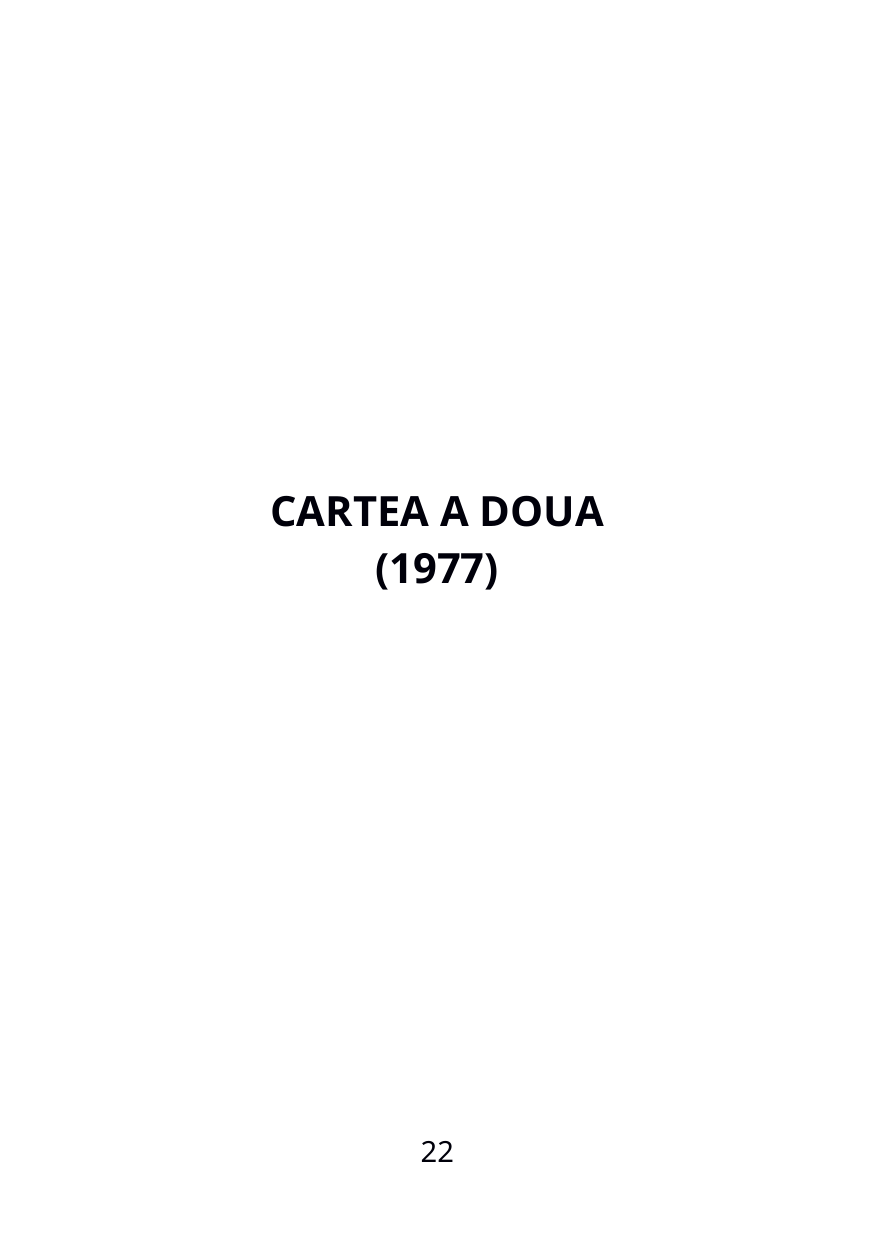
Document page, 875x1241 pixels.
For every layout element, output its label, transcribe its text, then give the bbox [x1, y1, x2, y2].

text (1977) [47, 539, 827, 596]
text CARTEA A DOUA [47, 482, 827, 539]
